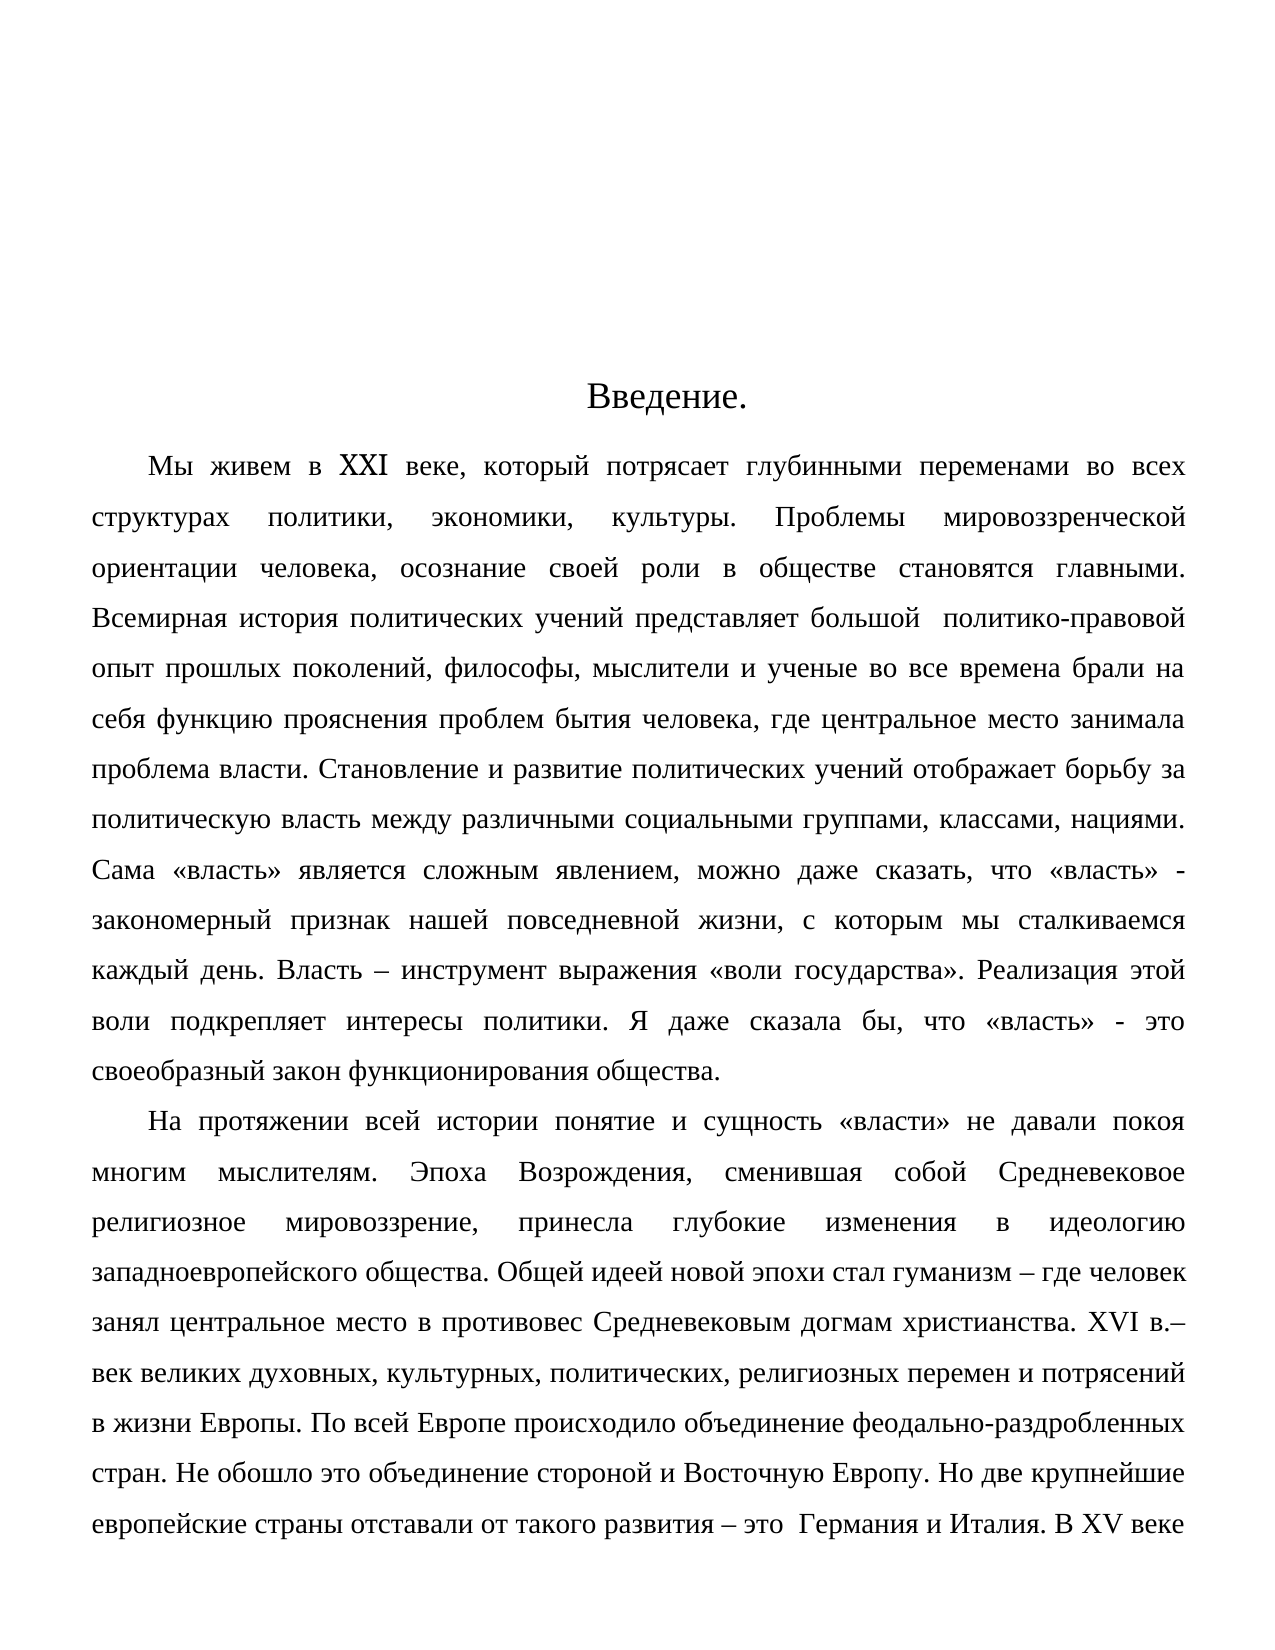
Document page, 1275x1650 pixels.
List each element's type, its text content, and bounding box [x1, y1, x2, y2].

text Мы живем в ΧΧΙ веке, который потрясает глубинными переменами во всех структурах политики, экономики, культуры. Проблемы мировоззренческой ориентации человека, осознание своей роли в обществе становятся главными. Всемирная история политических учений представляет большой политико-правовой опыт прошлых поколений, философы, мыслители и ученые во все времена брали на себя функцию прояснения проблем бытия человека, где центральное место занимала проблема власти. Становление и развитие политических учений отображает борьбу за политическую власть между различными социальными группами, классами, нациями. Сама «власть» является сложным явлением, можно даже сказать, что «власть» - закономерный признак нашей повседневной жизни, с которым мы сталкиваемся каждый день. Власть – инструмент выражения «воли государства». Реализация этой воли подкрепляет интересы политики. Я даже сказала бы, что «власть» - это своеобразный закон функционирования общества. [91, 448, 1186, 1087]
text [91, 1103, 1186, 1539]
text Введение. [91, 373, 1186, 416]
